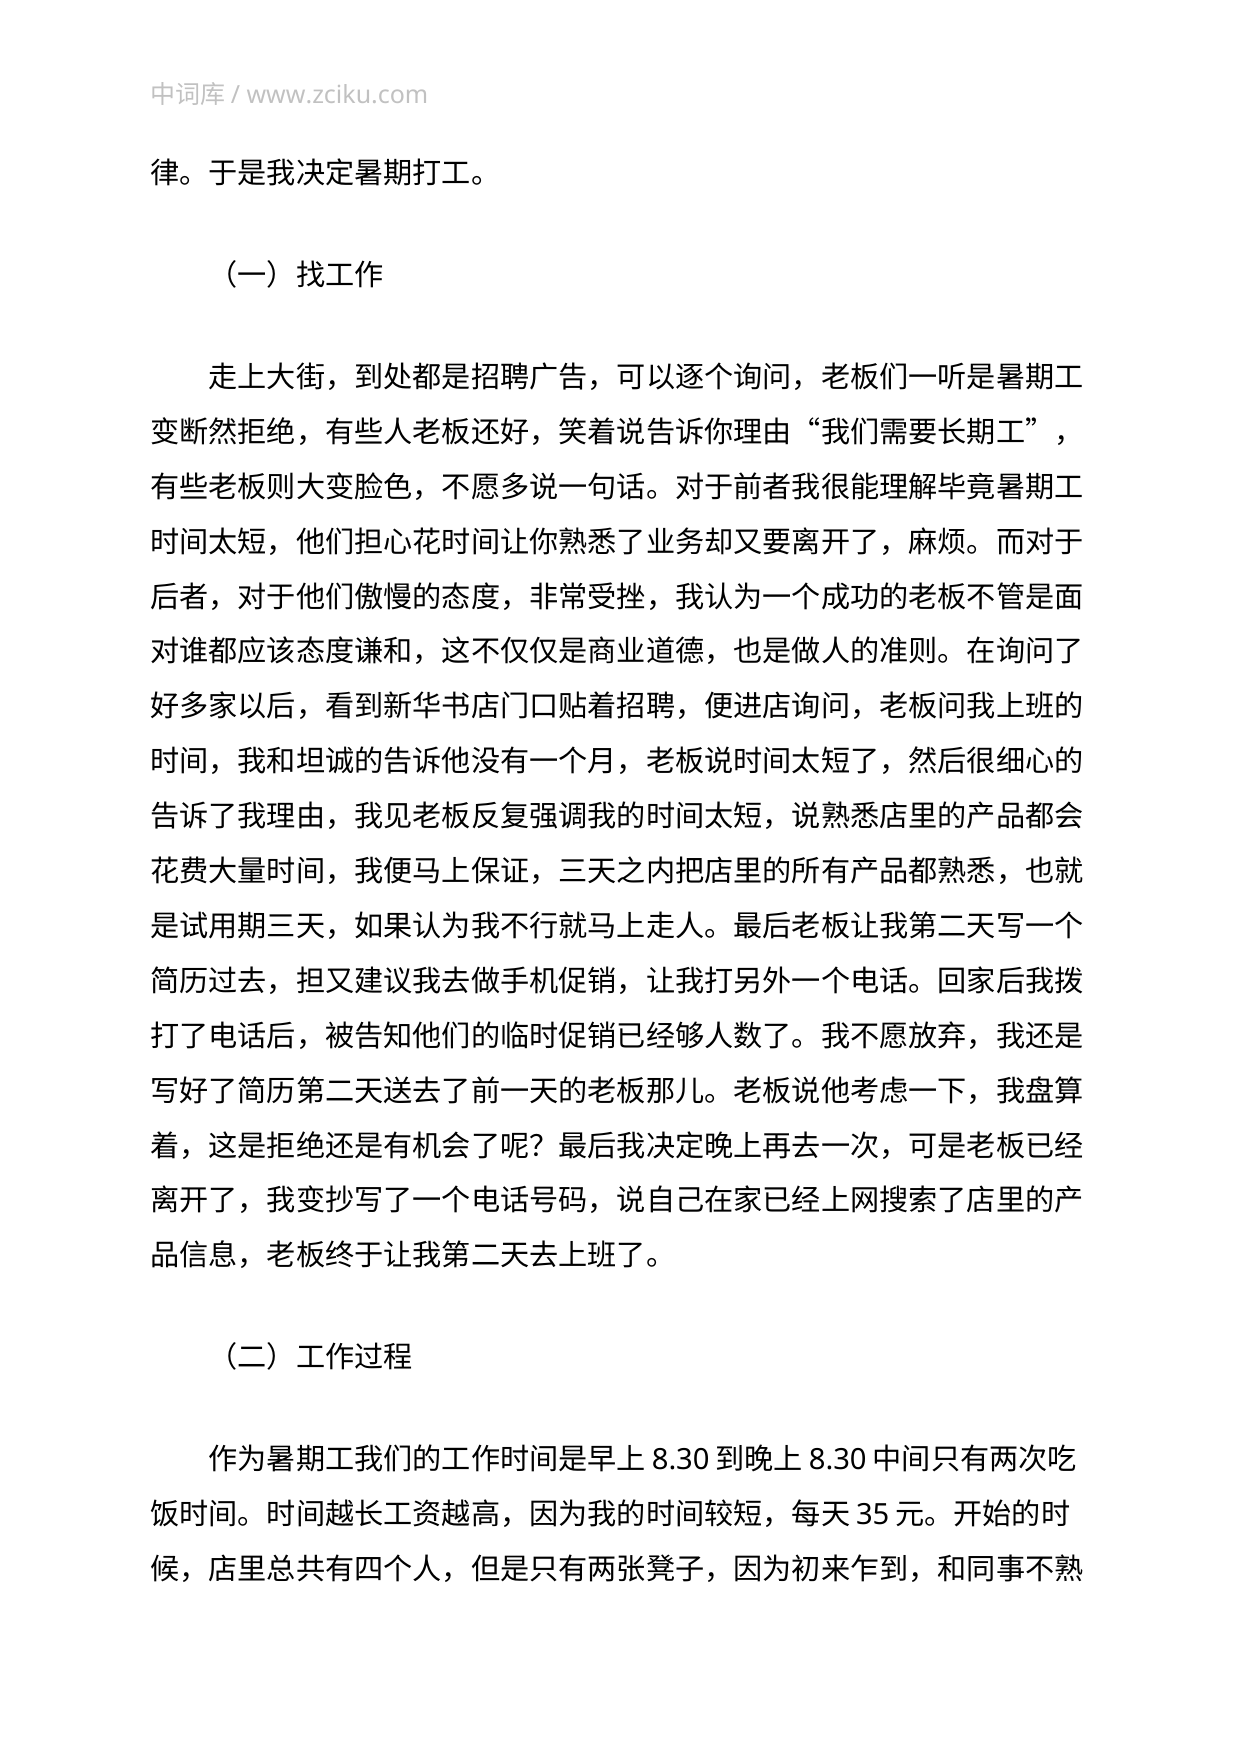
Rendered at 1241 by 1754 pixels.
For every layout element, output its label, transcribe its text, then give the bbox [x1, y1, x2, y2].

text 走上大街，到处都是招聘广告，可以逐个询问，老板们一听是暑期工变断然拒绝，有些人老板还好，笑着说告诉你理由“我们需要长期工”，有些老板则大变脸色，不愿多说一句话。对于前者我很能理解毕竟暑期工时间太短，他们担心花时间让你熟悉了业务却又要离开了，麻烦。而对于后者，对于他们傲慢的态度，非常受挫，我认为一个成功的老板不管是面对谁都应该态度谦和，这不仅仅是商业道德，也是做人的准则。在询问了好多家以后，看到新华书店门口贴着招聘，便进店询问，老板问我上班的时间，我和坦诚的告诉他没有一个月，老板说时间太短了，然后很细心的告诉了我理由，我见老板反复强调我的时间太短，说熟悉店里的产品都会花费大量时间，我便马上保证，三天之内把店里的所有产品都熟悉，也就是试用期三天，如果认为我不行就马上走人。最后老板让我第二天写一个简历过去，担又建议我去做手机促销，让我打另外一个电话。回家后我拨打了电话后，被告知他们的临时促销已经够人数了。我不愿放弃，我还是写好了简历第二天送去了前一天的老板那儿。老板说他考虑一下，我盘算着，这是拒绝还是有机会了呢？最后我决定晚上再去一次，可是老板已经离开了，我变抄写了一个电话号码，说自己在家已经上网搜索了店里的产品信息，老板终于让我第二天去上班了。 [150, 353, 1090, 1274]
text （一）找工作 [150, 252, 1090, 294]
text （二）工作过程 [150, 1334, 1090, 1376]
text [150, 150, 1090, 192]
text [150, 1435, 1090, 1588]
